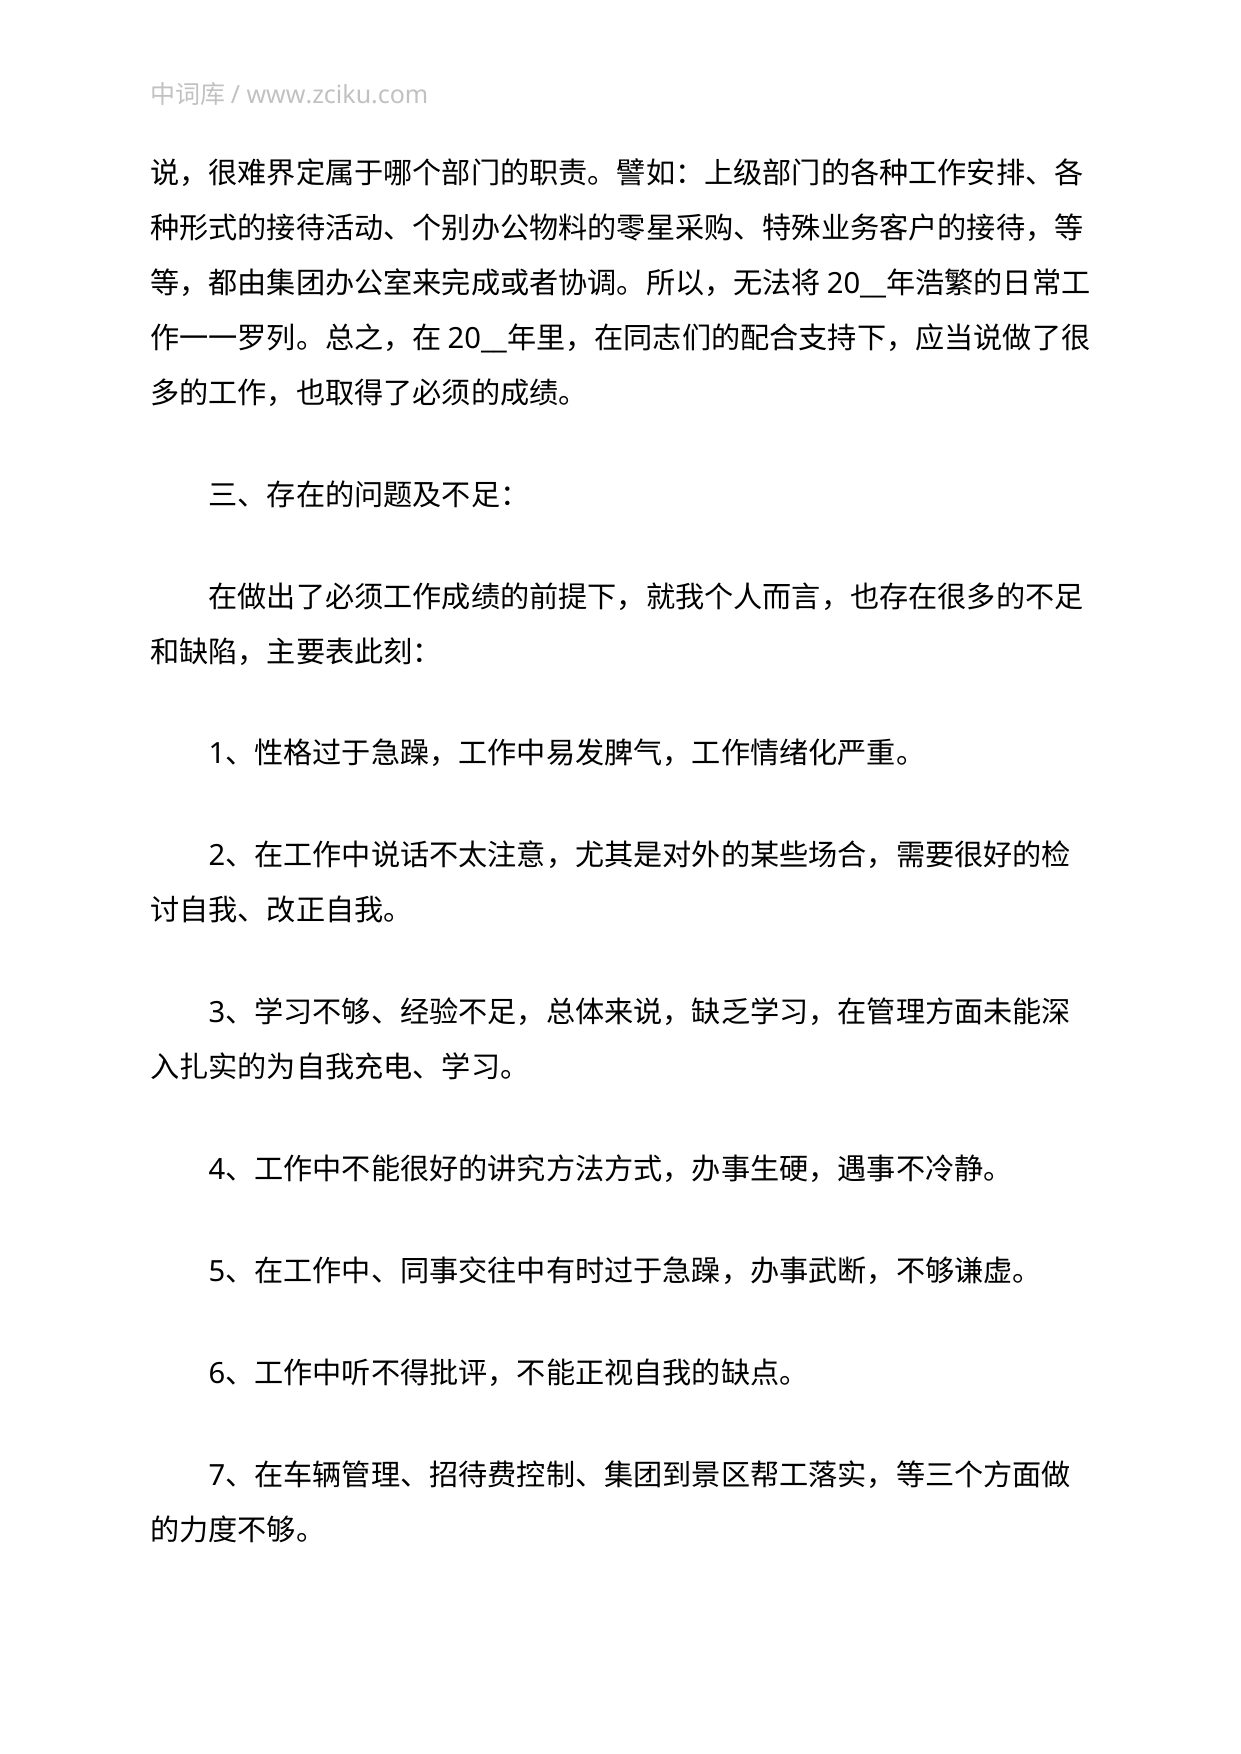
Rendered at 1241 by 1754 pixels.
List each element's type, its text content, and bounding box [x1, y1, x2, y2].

text 5、在工作中、同事交往中有时过于急躁，办事武断，不够谦虚。 [150, 1247, 1090, 1290]
text 4、工作中不能很好的讲究方法方式，办事生硬，遇事不冷静。 [150, 1146, 1090, 1188]
text 2、在工作中说话不太注意，尤其是对外的某些场合，需要很好的检讨自我、改正自我。 [150, 832, 1090, 929]
text 在做出了必须工作成绩的前提下，就我个人而言，也存在很多的不足和缺陷，主要表此刻： [150, 573, 1090, 671]
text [150, 150, 1090, 412]
text 1、性格过于急躁，工作中易发脾气，工作情绪化严重。 [150, 730, 1090, 772]
text 3、学习不够、经验不足，总体来说，缺乏学习，在管理方面未能深入扎实的为自我充电、学习。 [150, 989, 1090, 1086]
text 三、存在的问题及不足： [150, 472, 1090, 514]
text 6、工作中听不得批评，不能正视自我的缺点。 [150, 1349, 1090, 1392]
text 7、在车辆管理、招待费控制、集团到景区帮工落实，等三个方面做的力度不够。 [150, 1451, 1090, 1549]
